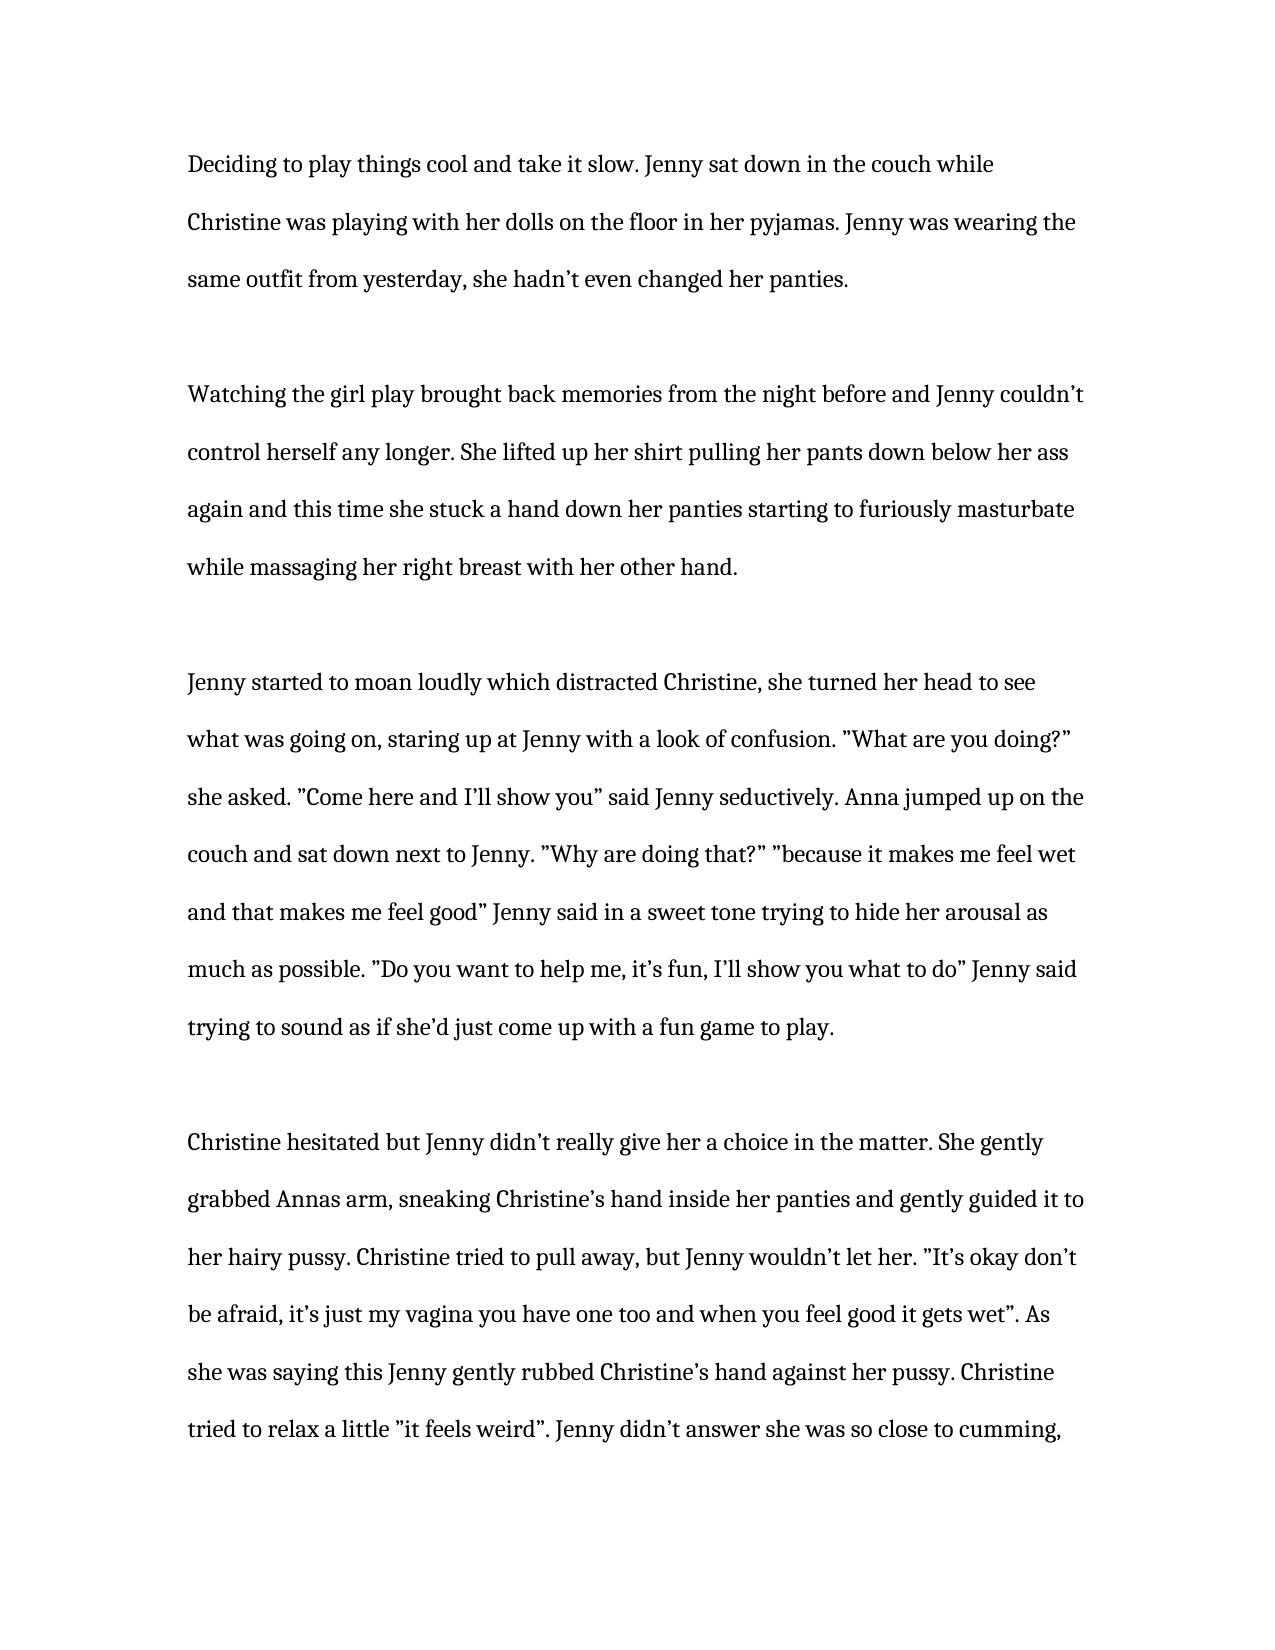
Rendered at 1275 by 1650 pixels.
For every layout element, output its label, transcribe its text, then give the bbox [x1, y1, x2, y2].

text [187, 1127, 1087, 1444]
text Jenny started to moan loudly which distracted Christine, she turned her head to see what was going on, staring up at Jenny with a look of confusion. ”What are you doing?” she asked. ”Come here and I’ll show you” said Jenny seductively. Anna jumped up on the couch and sat down next to Jenny. ”Why are doing that?” ”because it makes me feel wet and that makes me feel good” Jenny said in a sweet tone trying to hide her arousal as much as possible. ”Do you want to help me, it’s fun, I’ll show you what to do” Jenny said trying to sound as if she’d just come up with a fun game to play. [187, 667, 1087, 1041]
text Watching the girl play brought back memories from the night before and Jenny couldn’t control herself any longer. She lifted up her shirt pulling her pants down below her ass again and this time she stuck a hand down her panties starting to furiously masturbate while massaging her right breast with her other hand. [187, 380, 1087, 581]
text Deciding to play things cool and take it slow. Jenny sat down in the couch while Christine was playing with her dolls on the floor in her pyjamas. Jenny was wearing the same outfit from yesterday, she hadn’t even changed her panties. [187, 150, 1087, 294]
